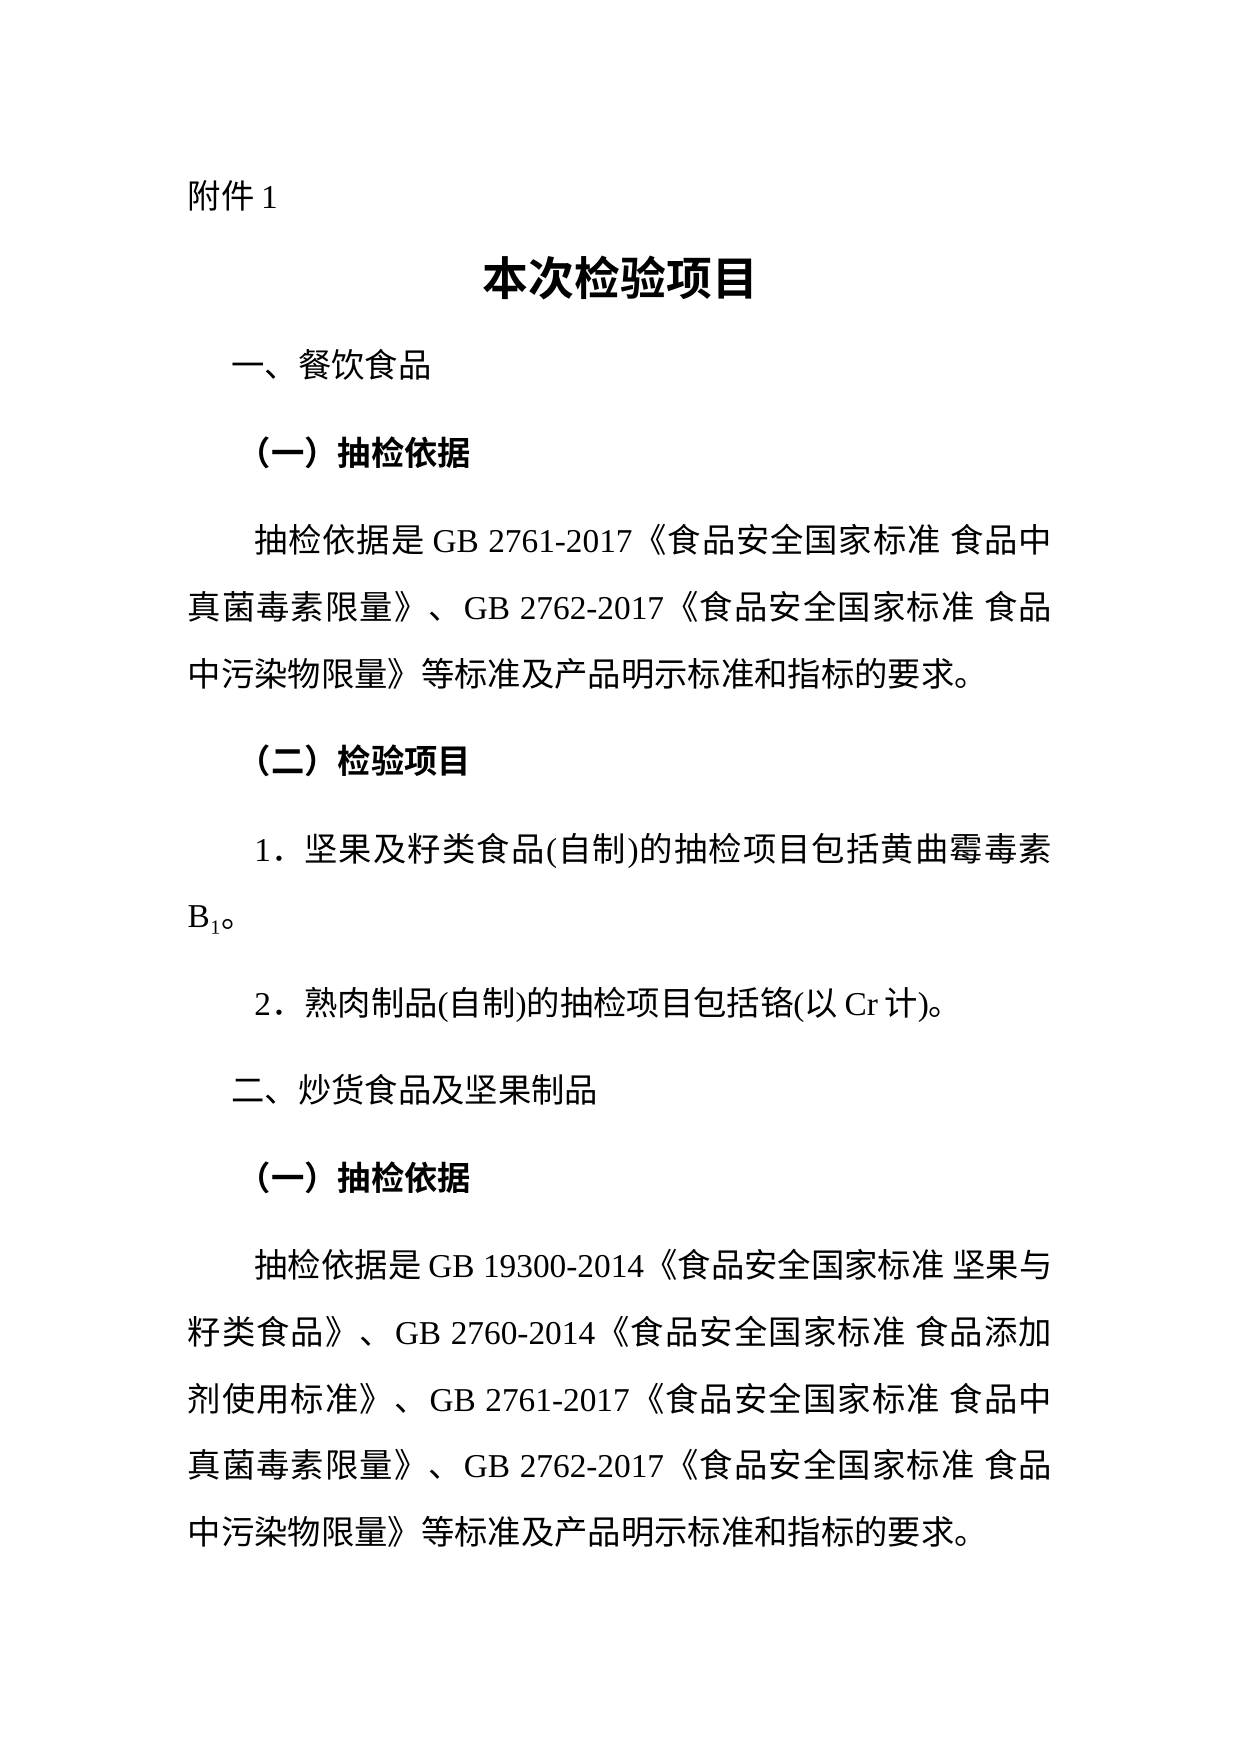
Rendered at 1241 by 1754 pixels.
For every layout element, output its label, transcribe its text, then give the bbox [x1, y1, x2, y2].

text （一）抽检依据 [187, 1137, 1053, 1204]
text 附件1 [187, 162, 1053, 227]
text 本次检验项目 [187, 227, 1053, 324]
list 餐饮食品 [187, 324, 1053, 391]
list 坚果及籽类食品(自制)的抽检项目包括黄曲霉毒素B₁。 [187, 808, 1053, 941]
text 抽检依据是GB 19300-2014《食品安全国家标准 坚果与籽类食品》、GB 2760-2014《食品安全国家标准 食品添加剂使用标准》、GB 2761-2017《食品安全国家标准 食品中真菌毒素限量》、GB 2762-2017《食品安全国家标准 食品中污染物限量》等标准及产品明示标准和指标的要求。 [187, 1224, 1053, 1558]
text 抽检依据是GB 2761-2017《食品安全国家标准 食品中真菌毒素限量》、GB 2762-2017《食品安全国家标准 食品中污染物限量》等标准及产品明示标准和指标的要求。 [187, 499, 1053, 699]
text （二）检验项目 [187, 720, 1053, 787]
list 熟肉制品(自制)的抽检项目包括铬(以Cr计)。 [187, 962, 1053, 1029]
list 炒货食品及坚果制品 [187, 1049, 1053, 1116]
text （一）抽检依据 [187, 412, 1053, 479]
